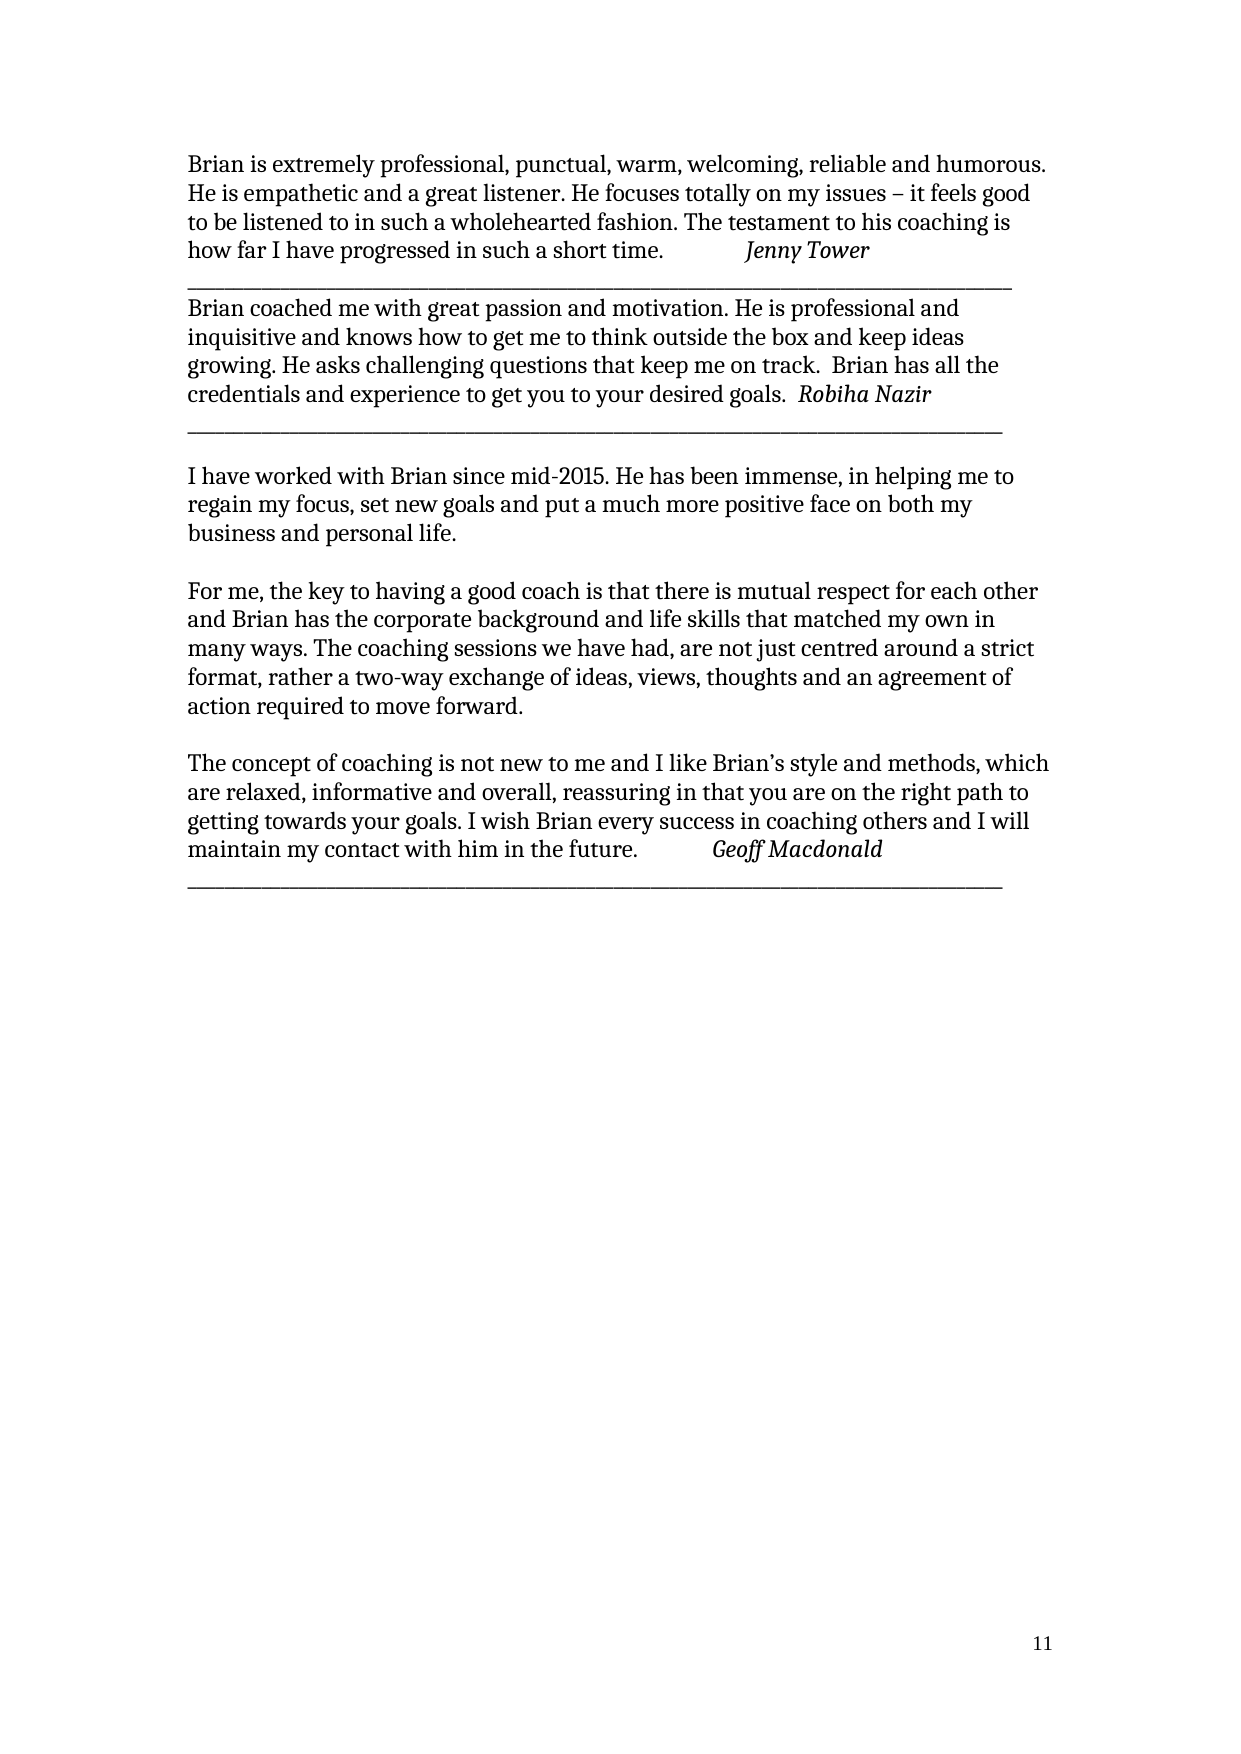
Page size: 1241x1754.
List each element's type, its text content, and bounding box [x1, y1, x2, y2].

text For me, the key to having a good coach is that there is mutual respect for each other and Brian has the corporate background and life skills that matched my own in many ways. The coaching sessions we have had, are not just centred around a strict format, rather a two-way exchange of ideas, views, thoughts and an agreement of action required to move forward. [187, 577, 1053, 720]
text ________________________________________________________________________________________ [187, 864, 1053, 924]
text ________________________________________________________________________________________ [187, 409, 1053, 437]
text Brian coached me with great passion and motivation. He is professional and inquisitive and knows how to get me to think outside the box and keep ideas growing. He asks challenging questions that keep me on track. Brian has all the credentials and experience to get you to your desired goals. Robiha Nazir [187, 294, 1053, 409]
text I have worked with Brian since mid-2015. He has been immense, in helping me to regain my focus, set new goals and put a much more positive face on both my business and personal life. [187, 462, 1053, 548]
text The concept of coaching is not new to me and I like Brian’s style and methods, which are relaxed, informative and overall, reassuring in that you are on the right path to getting towards your goals. I wish Brian every success in coaching others and I will maintain my contact with him in the future. Geoff Macdonald [187, 749, 1053, 864]
text Brian is extremely professional, punctual, warm, welcoming, reliable and humorous. He is empathetic and a great listener. He focuses totally on my issues – it feels good to be listened to in such a wholehearted fashion. The testament to his coaching is how far I have progressed in such a short time. Jenny Tower [187, 150, 1053, 265]
text _________________________________________________________________________________________ [187, 265, 1053, 294]
